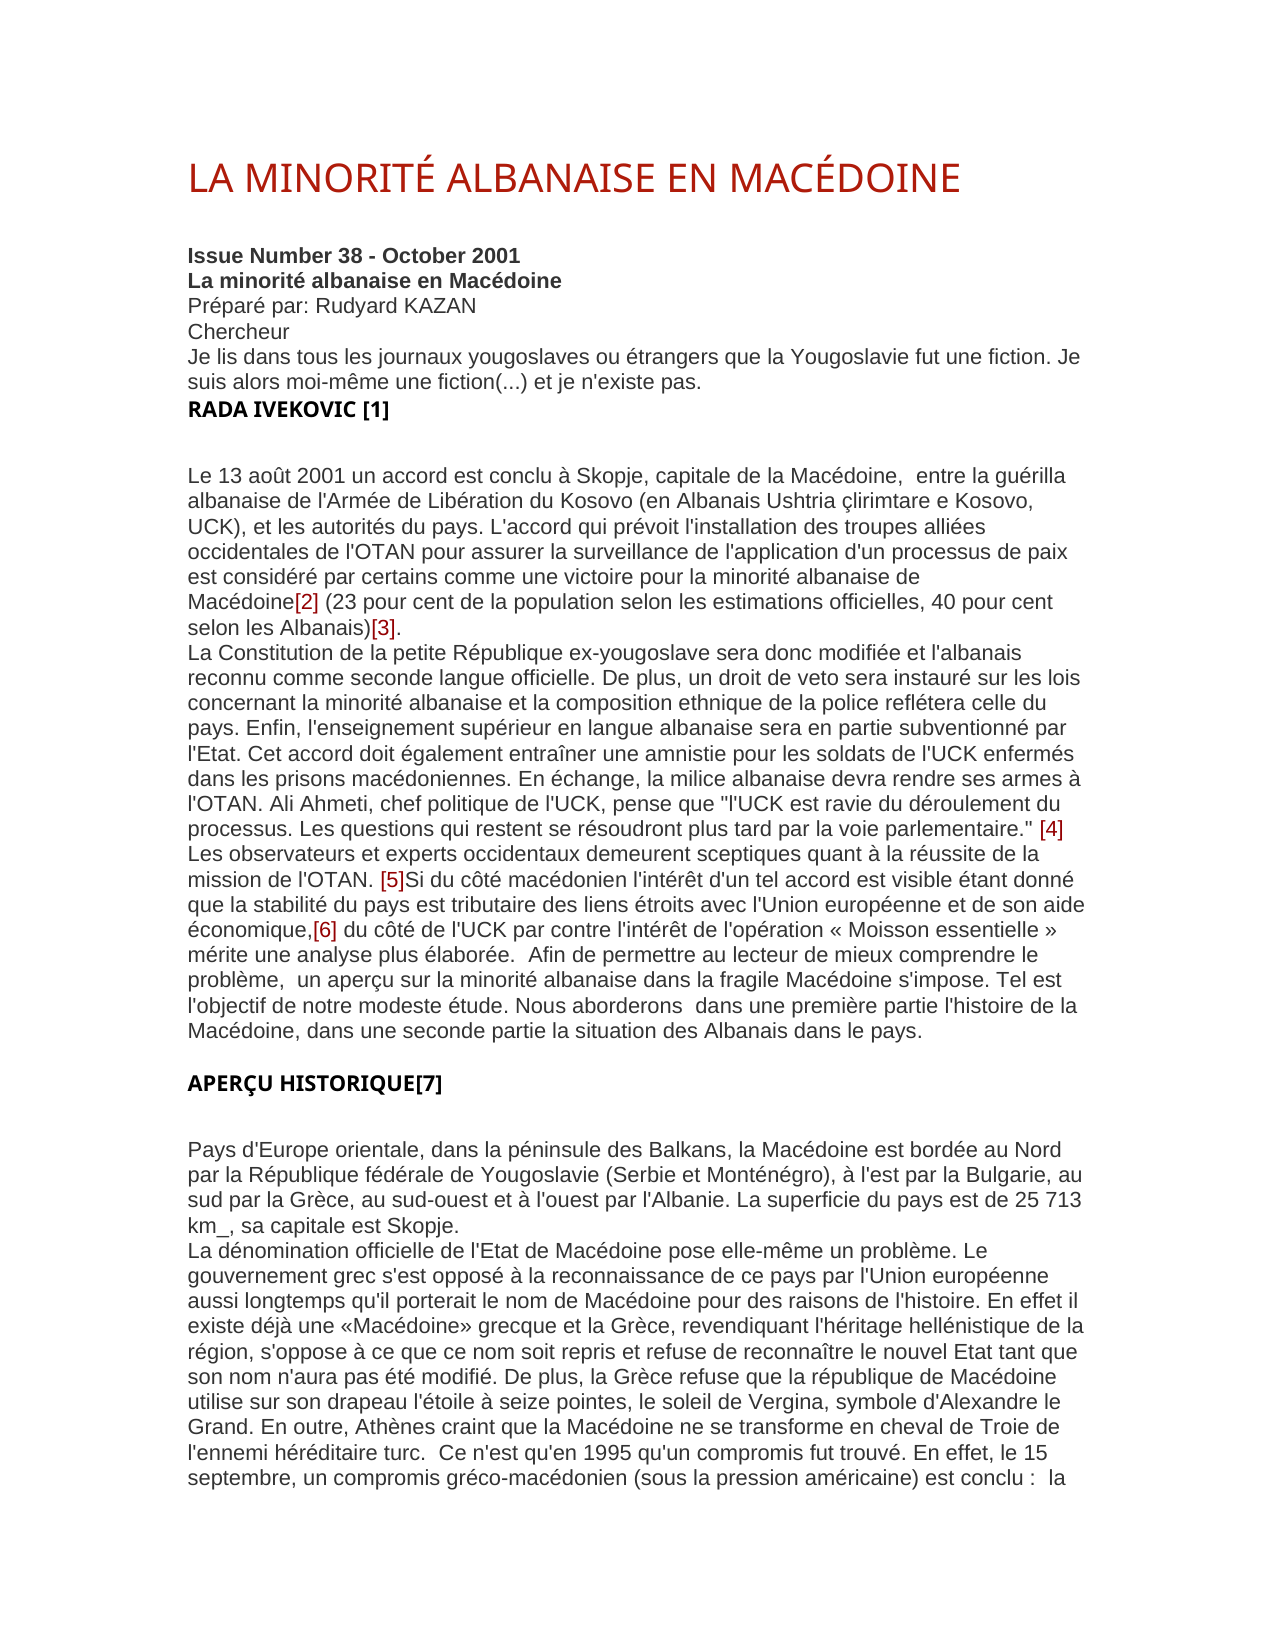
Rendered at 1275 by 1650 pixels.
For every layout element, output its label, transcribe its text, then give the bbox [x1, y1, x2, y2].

text APERÇU HISTORIQUE[7] [187, 1068, 1087, 1098]
text La minorité albanaise en Macédoine Préparé par: Rudyard KAZAN Chercheur [187, 268, 1087, 344]
text LA MINORITÉ ALBANAISE EN MACÉDOINE [187, 150, 1087, 204]
text Issue Number 38 - October 2001 [187, 243, 1087, 268]
text Je lis dans tous les journaux yougoslaves ou étrangers que la Yougoslavie fut une fiction. Je suis alors moi-même une fiction(...) et je n'existe pas. [187, 344, 1087, 394]
text RADA IVEKOVIC [1] [187, 394, 1087, 424]
text Les observateurs et experts occidentaux demeurent sceptiques quant à la réussite de la mission de l'OTAN. [5]Si du côté macédonien l'intérêt d'un tel accord est visible étant donné que la stabilité du pays est tributaire des liens étroits avec l'Union européenne et de son aide économique,[6] du côté de l'UCK par contre l'intérêt de l'opération « Moisson essentielle » mérite une analyse plus élaborée. Afin de permettre au lecteur de mieux comprendre le problème, un aperçu sur la minorité albanaise dans la fragile Macédoine s'impose. Tel est l'objectif de notre modeste étude. Nous aborderons dans une première partie l'histoire de la Macédoine, dans une seconde partie la situation des Albanais dans le pays. [187, 841, 1087, 1043]
text Le 13 août 2001 un accord est conclu à Skopje, capitale de la Macédoine, entre la guérilla albanaise de l'Armée de Libération du Kosovo (en Albanais Ushtria çlirimtare e Kosovo, UCK), et les autorités du pays. L'accord qui prévoit l'installation des troupes alliées occidentales de l'OTAN pour assurer la surveillance de l'application d'un processus de paix est considéré par certains comme une victoire pour la minorité albanaise de Macédoine[2] (23 pour cent de la population selon les estimations officielles, 40 pour cent selon les Albanais)[3]. [187, 463, 1087, 639]
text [187, 1238, 1087, 1490]
text La Constitution de la petite République ex-yougoslave sera donc modifiée et l'albanais reconnu comme seconde langue officielle. De plus, un droit de veto sera instauré sur les lois concernant la minorité albanaise et la composition ethnique de la police reflétera celle du pays. Enfin, l'enseignement supérieur en langue albanaise sera en partie subventionné par l'Etat. Cet accord doit également entraîner une amnistie pour les soldats de l'UCK enfermés dans les prisons macédoniennes. En échange, la milice albanaise devra rendre ses armes à l'OTAN. Ali Ahmeti, chef politique de l'UCK, pense que "l'UCK est ravie du déroulement du processus. Les questions qui restent se résoudront plus tard par la voie parlementaire." [4] [187, 639, 1087, 841]
text Pays d'Europe orientale, dans la péninsule des Balkans, la Macédoine est bordée au Nord par la République fédérale de Yougoslavie (Serbie et Monténégro), à l'est par la Bulgarie, au sud par la Grèce, au sud-ouest et à l'ouest par l'Albanie. La superficie du pays est de 25 713 km_, sa capitale est Skopje. [187, 1137, 1087, 1238]
